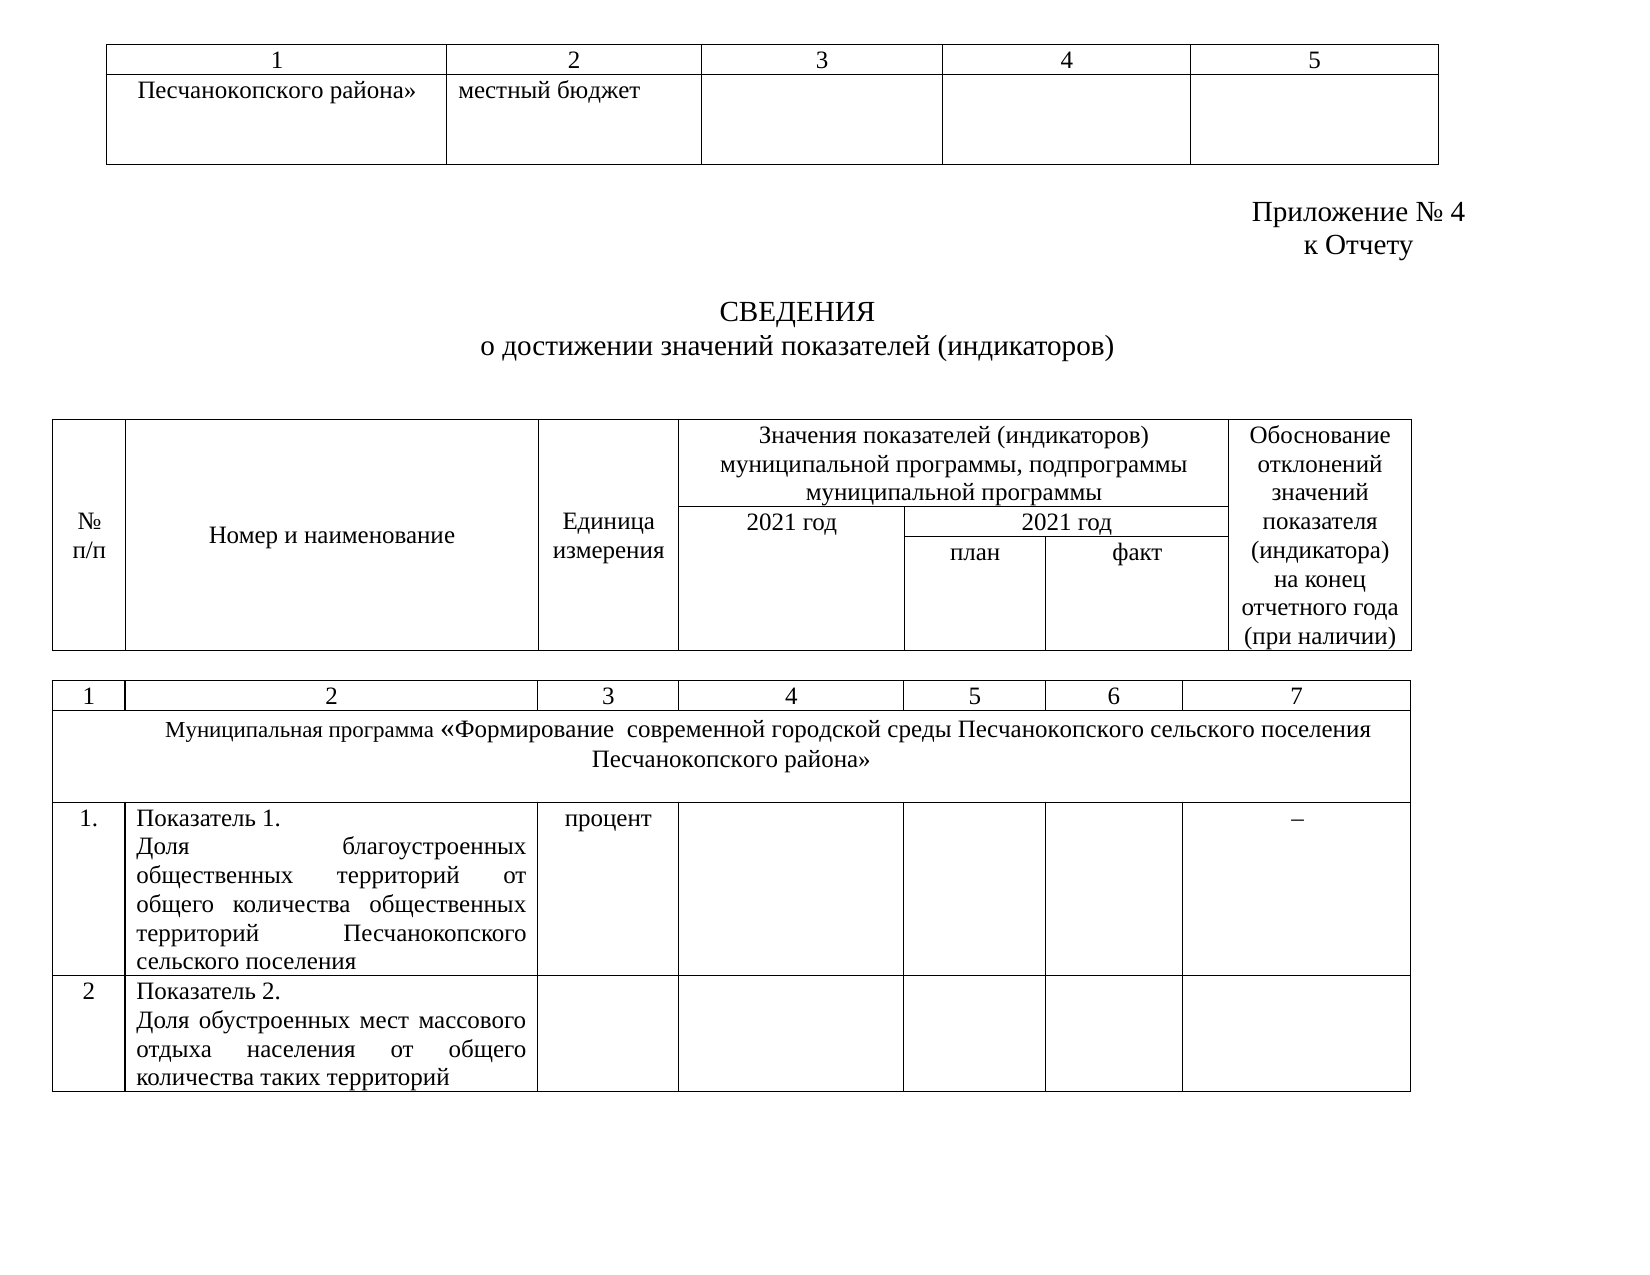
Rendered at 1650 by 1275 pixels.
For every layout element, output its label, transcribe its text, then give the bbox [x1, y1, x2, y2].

table_cell 2 [53, 976, 124, 1091]
table_header 5 [904, 681, 1045, 709]
table_header 2 [126, 681, 537, 709]
table_cell [1183, 976, 1410, 1091]
table_header Номер и наименование [126, 420, 538, 650]
table_cell план [905, 537, 1045, 650]
table_cell местный бюджет [447, 75, 701, 164]
table_cell – [1183, 803, 1410, 975]
table_cell [679, 976, 903, 1091]
table_header 3 [702, 45, 942, 74]
table_header 1 [53, 681, 124, 709]
table_cell 2021 год [679, 507, 904, 650]
table_header 3 [538, 681, 678, 709]
table_header 1 [107, 45, 446, 74]
table_cell 2021 год [905, 507, 1228, 536]
table_cell Муниципальная программа «Формирование современной городской среды Песчанокопского сельского поселения Песчанокопского района» [53, 711, 1410, 802]
table_cell 1. [53, 803, 124, 975]
table_header 4 [679, 681, 903, 709]
table_cell Показатель 1. Доля благоустроенных общественных территорий от общего количества общественных территорий Песчанокопского сельского поселения [126, 803, 537, 975]
table_cell [904, 976, 1045, 1091]
text Приложение № 4 [1240, 194, 1477, 227]
table_cell [904, 803, 1045, 975]
table_header Значения показателей (индикаторов) муниципальной программы, подпрограммы муниципальной программы [679, 420, 1228, 506]
table_cell [538, 976, 678, 1091]
table_header № п/п [53, 420, 125, 650]
table_header Обоснование отклонений значений показателя (индикатора) на конец отчетного года (при наличии) [1229, 420, 1411, 650]
table_cell [1046, 976, 1182, 1091]
text к Отчету [1240, 227, 1477, 261]
table_header Единица измерения [539, 420, 678, 650]
table_cell Показатель 2. Доля обустроенных мест массового отдыха населения от общего количества таких территорий [126, 976, 537, 1091]
table_header 4 [943, 45, 1190, 74]
table_cell [1046, 803, 1182, 975]
table_cell процент [538, 803, 678, 975]
table_cell [679, 803, 903, 975]
text СВЕДЕНИЯ [118, 294, 1477, 328]
table_cell [702, 75, 942, 164]
table_cell [943, 75, 1190, 164]
table_cell факт [1046, 537, 1228, 650]
table_header 5 [1191, 45, 1438, 74]
table_header 6 [1046, 681, 1182, 709]
table_header 7 [1183, 681, 1410, 709]
text о достижении значений показателей (индикаторов) [118, 328, 1477, 361]
table_header 2 [447, 45, 701, 74]
table_cell [1191, 75, 1438, 164]
